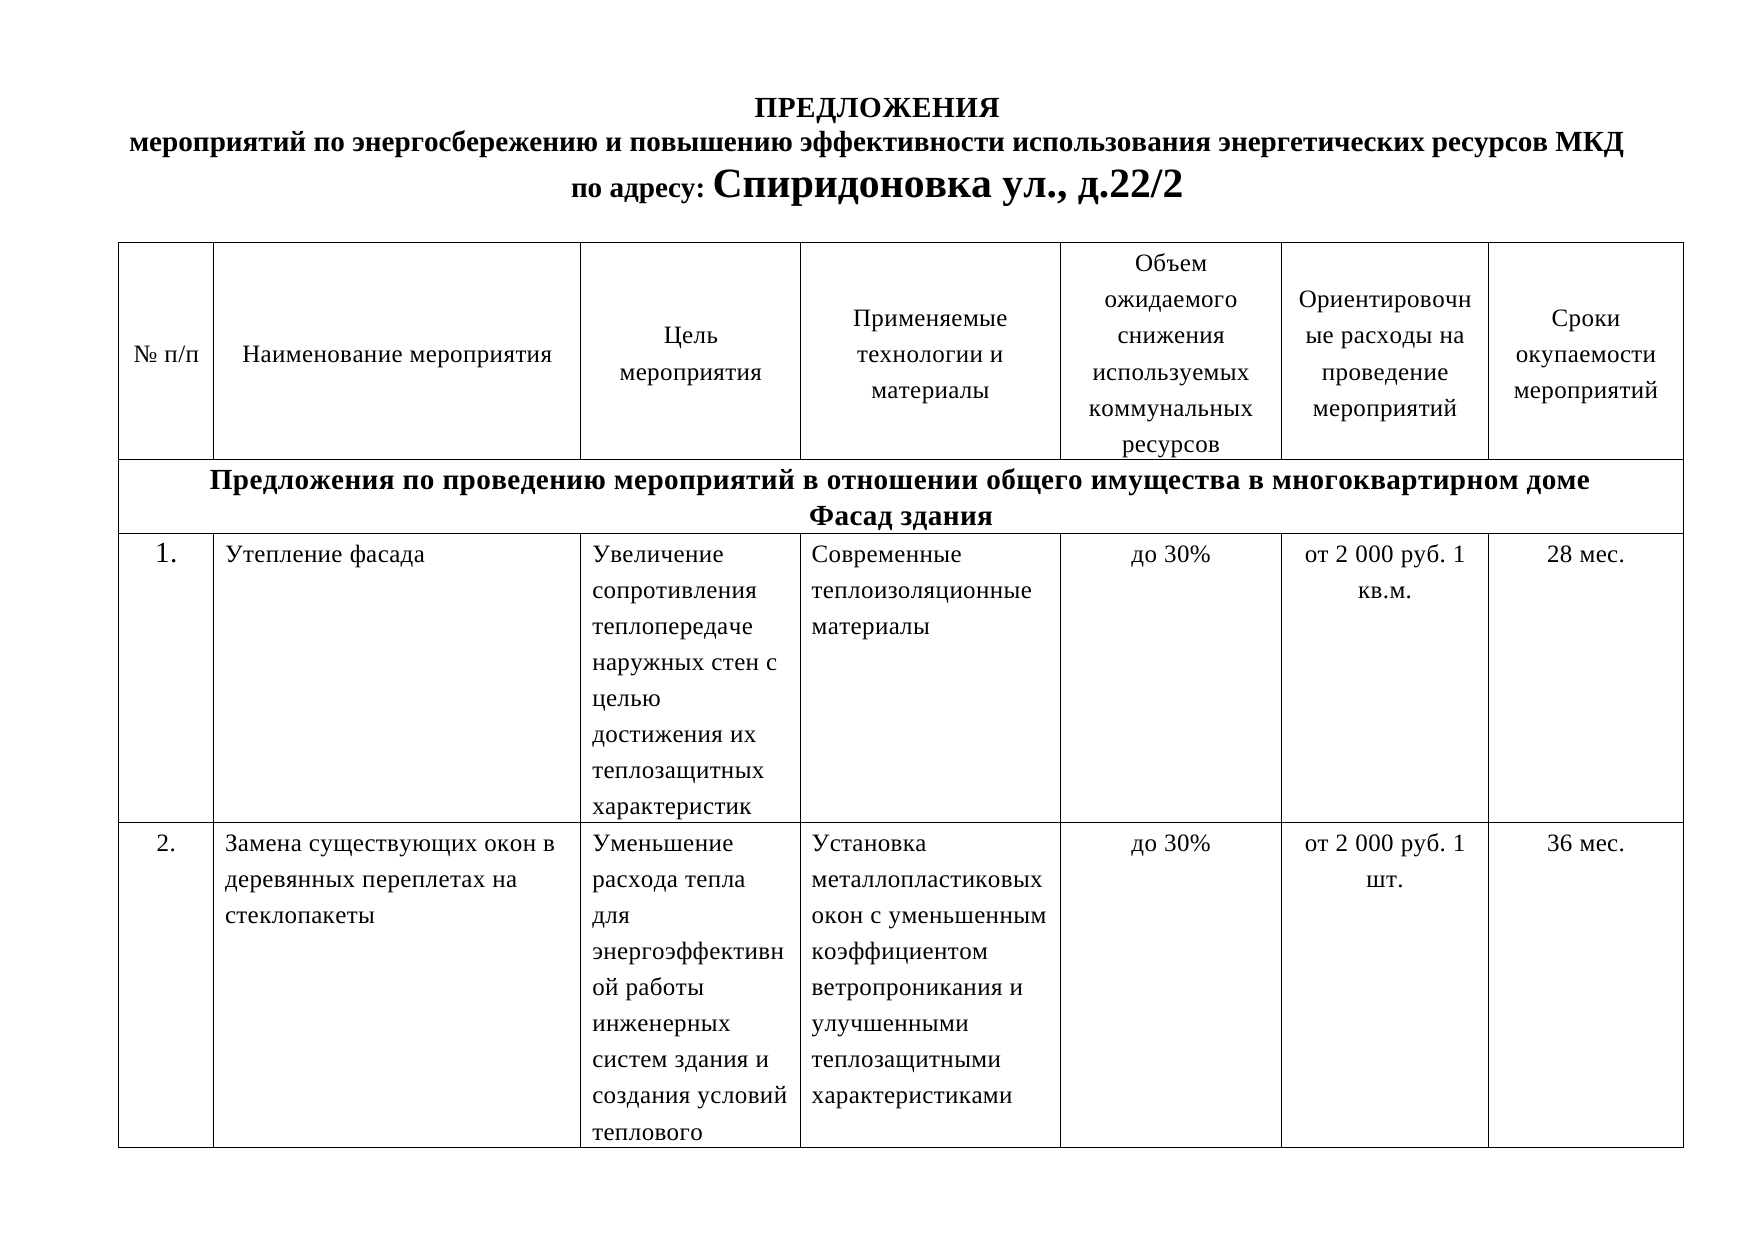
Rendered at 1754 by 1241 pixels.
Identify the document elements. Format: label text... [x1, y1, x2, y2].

table_header Цель мероприятия [581, 243, 800, 459]
table_cell до 30% [1061, 823, 1281, 1147]
table_header Ориентировочные расходы на проведение мероприятий [1282, 243, 1488, 459]
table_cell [801, 823, 1060, 1147]
text мероприятий по энергосбережению и повышению эффективности использования энергетических ресурсов МКД по адресу: Спиридоновка ул., д.22/2 [118, 124, 1636, 206]
table_cell до 30% [1061, 534, 1281, 822]
table_header Сроки окупаемости мероприятий [1489, 243, 1683, 459]
table_header Наименование мероприятия [214, 243, 580, 459]
table_cell Современные теплоизоляционные материалы [801, 534, 1060, 822]
table_cell Утепление фасада [214, 534, 580, 822]
table_header № п/п [119, 243, 213, 459]
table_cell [581, 823, 800, 1147]
table_cell Увеличение сопротивления теплопередаче наружных стен с целью достижения их теплозащитных характеристик [581, 534, 800, 822]
text ПРЕДЛОЖЕНИЯ [118, 88, 1636, 124]
table_cell 1. [119, 534, 213, 822]
table_cell 2. [119, 823, 213, 1147]
table_header Применяемые технологии и материалы [801, 243, 1060, 459]
table_cell 28 мес. [1489, 534, 1683, 822]
table_cell от 2 000 руб. 1 шт. [1282, 823, 1488, 1147]
table_header Объем ожидаемого снижения используемых коммунальных ресурсов [1061, 243, 1281, 459]
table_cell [214, 823, 580, 1147]
table_cell 36 мес. [1489, 823, 1683, 1147]
table_cell Предложения по проведению мероприятий в отношении общего имущества в многоквартирном доме Фасад здания [119, 460, 1683, 532]
table_cell от 2 000 руб. 1 кв.м. [1282, 534, 1488, 822]
